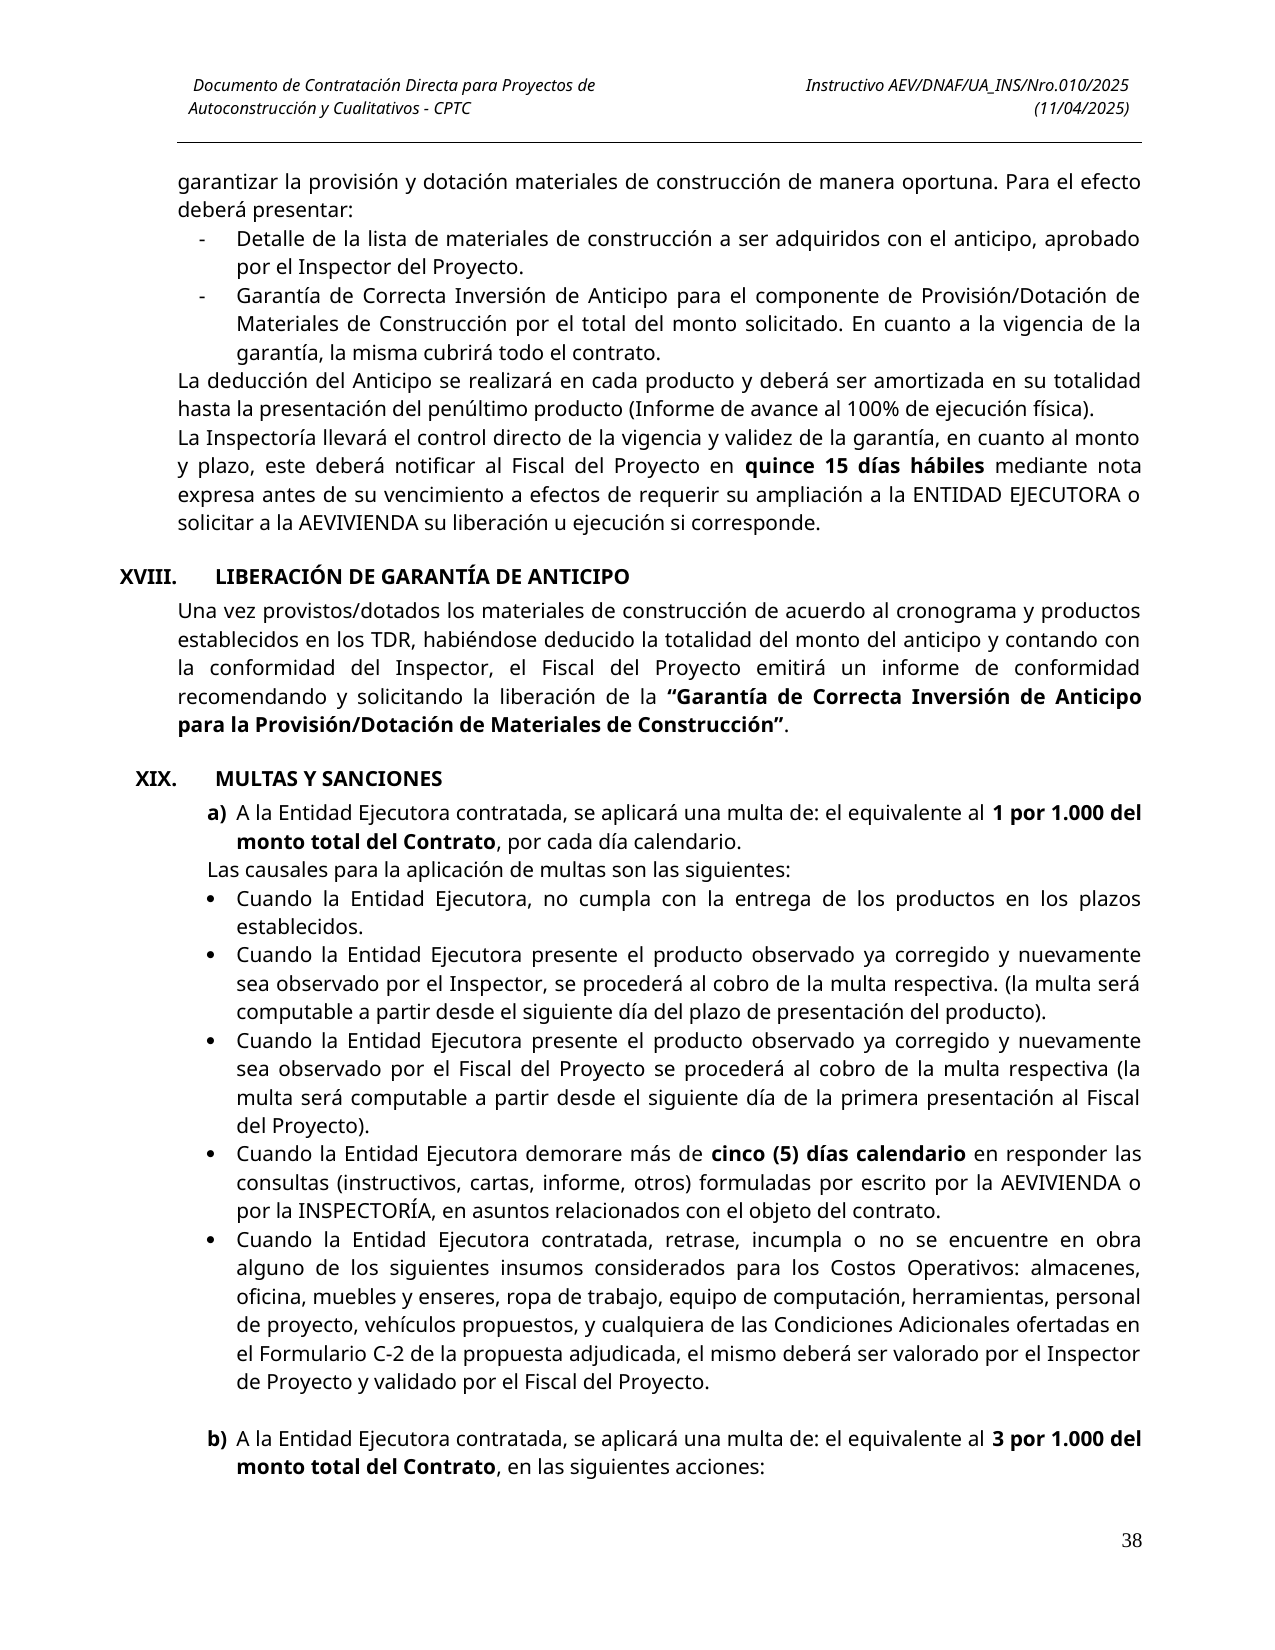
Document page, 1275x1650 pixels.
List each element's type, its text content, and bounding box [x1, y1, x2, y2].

list A la Entidad Ejecutora contratada, se aplicará una multa de: el equivalente al 1 por 1.000 del monto total del Contrato, por cada día calendario. [207, 798, 1142, 855]
list A la Entidad Ejecutora contratada, se aplicará una multa de: el equivalente al 3 por 1.000 del monto total del Contrato, en las siguientes acciones: [207, 1424, 1142, 1481]
text Las causales para la aplicación de multas son las siguientes: [207, 855, 1142, 884]
list LIBERACIÓN DE GARANTÍA DE ANTICIPO [177, 562, 1142, 590]
list Cuando la Entidad Ejecutora presente el producto observado ya corregido y nuevamente sea observado por el Fiscal del Proyecto se procederá al cobro de la multa respectiva (la multa será computable a partir desde el siguiente día de la primera presentación al Fiscal del Proyecto). [207, 1026, 1142, 1139]
list Cuando la Entidad Ejecutora demorare más de cinco (5) días calendario en responder las consultas (instructivos, cartas, informe, otros) formuladas por escrito por la AEVIVIENDA o por la INSPECTORÍA, en asuntos relacionados con el objeto del contrato. [207, 1139, 1142, 1225]
list Cuando la Entidad Ejecutora presente el producto observado ya corregido y nuevamente sea observado por el Inspector, se procederá al cobro de la multa respectiva. (la multa será computable a partir desde el siguiente día del plazo de presentación del producto). [207, 941, 1142, 1026]
text Una vez provistos/dotados los materiales de construcción de acuerdo al cronograma y productos establecidos en los TDR, habiéndose deducido la totalidad del monto del anticipo y contando con la conformidad del Inspector, el Fiscal del Proyecto emitirá un informe de conformidad recomendando y solicitando la liberación de la “Garantía de Correcta Inversión de Anticipo para la Provisión/Dotación de Materiales de Construcción”. [177, 596, 1142, 739]
text La deducción del Anticipo se realizará en cada producto y deberá ser amortizada en su totalidad hasta la presentación del penúltimo producto (Informe de avance al 100% de ejecución física). [177, 366, 1142, 423]
list Garantía de Correcta Inversión de Anticipo para el componente de Provisión/Dotación de Materiales de Construcción por el total del monto solicitado. En cuanto a la vigencia de la garantía, la misma cubrirá todo el contrato. [199, 281, 1142, 366]
list MULTAS Y SANCIONES [177, 764, 1142, 792]
list Cuando la Entidad Ejecutora contratada, retrase, incumpla o no se encuentre en obra alguno de los siguientes insumos considerados para los Costos Operativos: almacenes, oficina, muebles y enseres, ropa de trabajo, equipo de computación, herramientas, personal de proyecto, vehículos propuestos, y cualquiera de las Condiciones Adicionales ofertadas en el Formulario C-2 de la propuesta adjudicada, el mismo deberá ser valorado por el Inspector de Proyecto y validado por el Fiscal del Proyecto. [207, 1225, 1142, 1396]
list Cuando la Entidad Ejecutora, no cumpla con la entrega de los productos en los plazos establecidos. [207, 884, 1142, 941]
text La Inspectoría llevará el control directo de la vigencia y validez de la garantía, en cuanto al monto y plazo, este deberá notificar al Fiscal del Proyecto en quince 15 días hábiles mediante nota expresa antes de su vencimiento a efectos de requerir su ampliación a la ENTIDAD EJECUTORA o solicitar a la AEVIVIENDA su liberación u ejecución si corresponde. [177, 423, 1142, 537]
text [177, 167, 1142, 224]
list Detalle de la lista de materiales de construcción a ser adquiridos con el anticipo, aprobado por el Inspector del Proyecto. [199, 224, 1142, 281]
